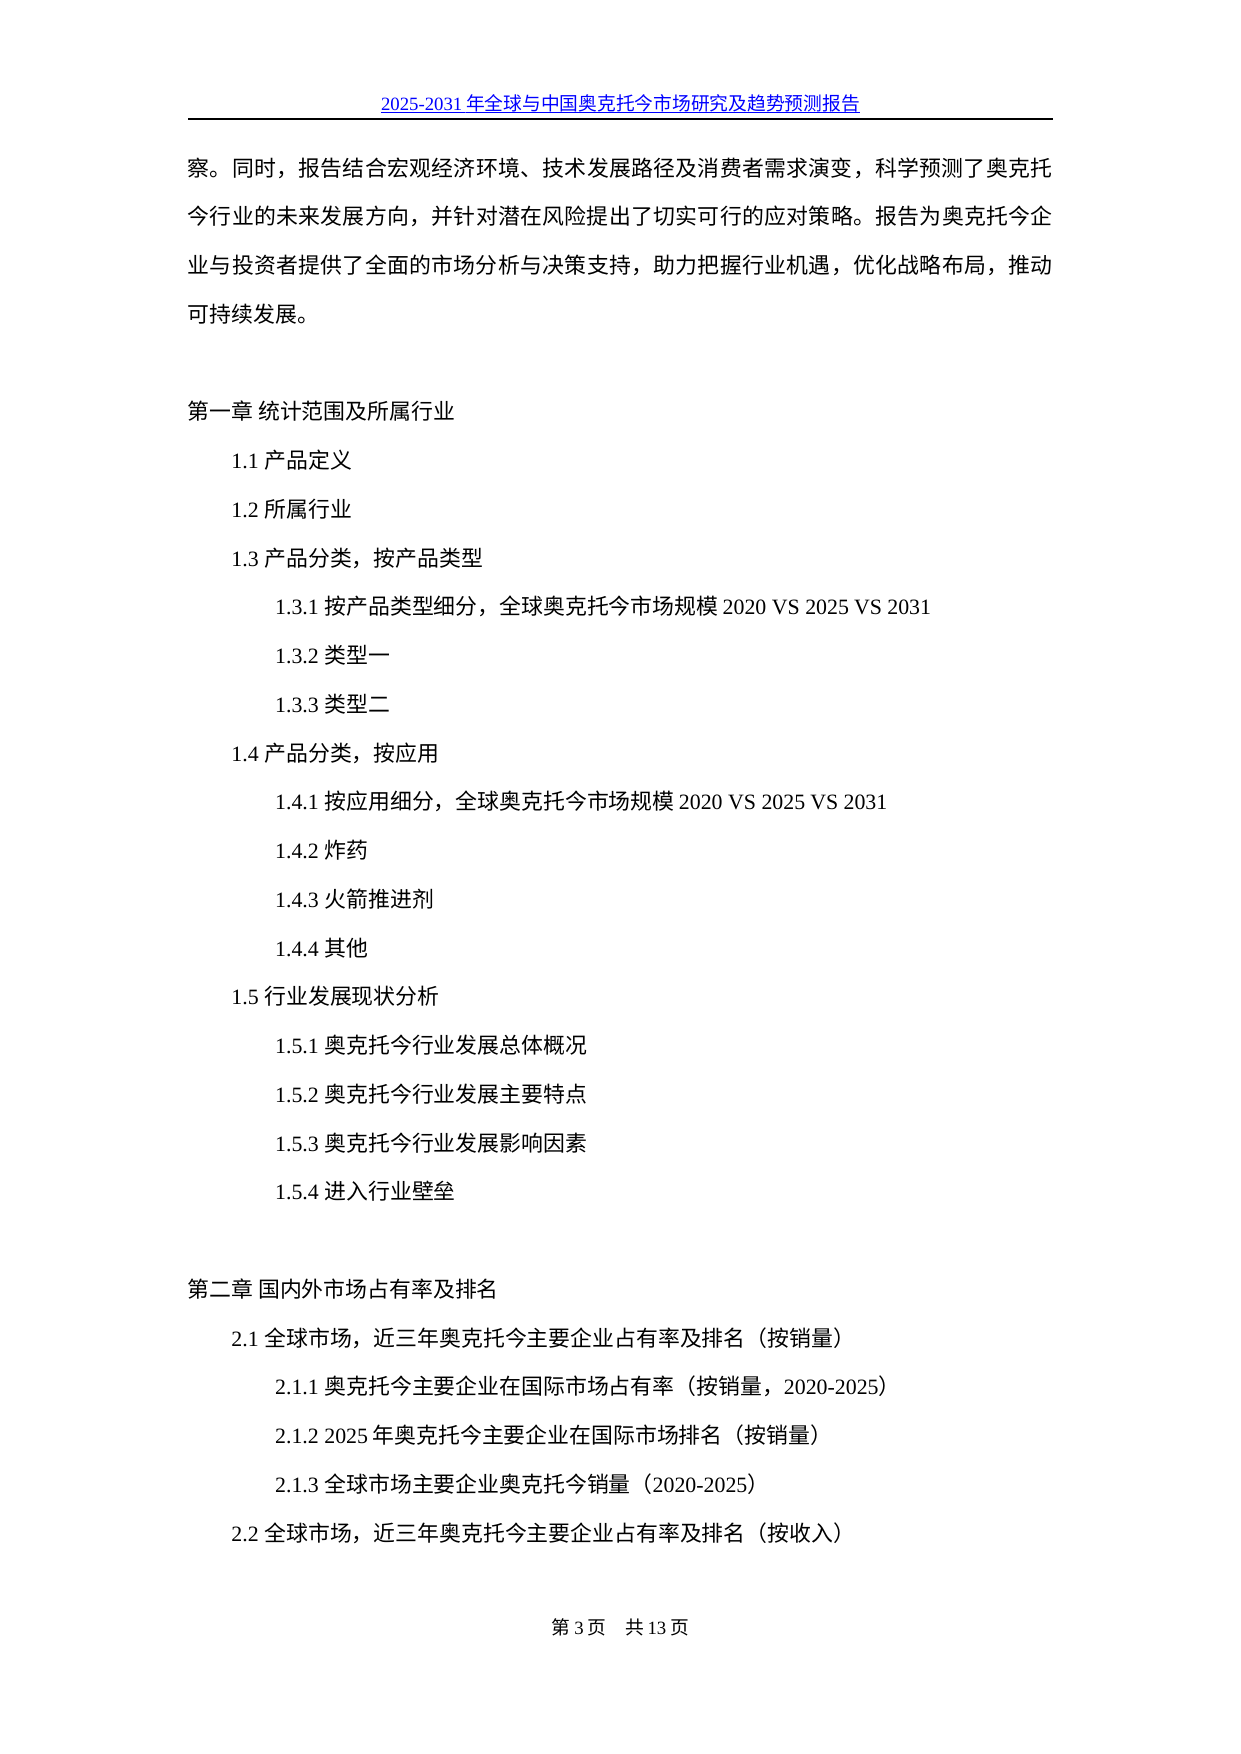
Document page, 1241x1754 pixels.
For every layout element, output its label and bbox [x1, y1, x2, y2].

text [187, 150, 1053, 1548]
